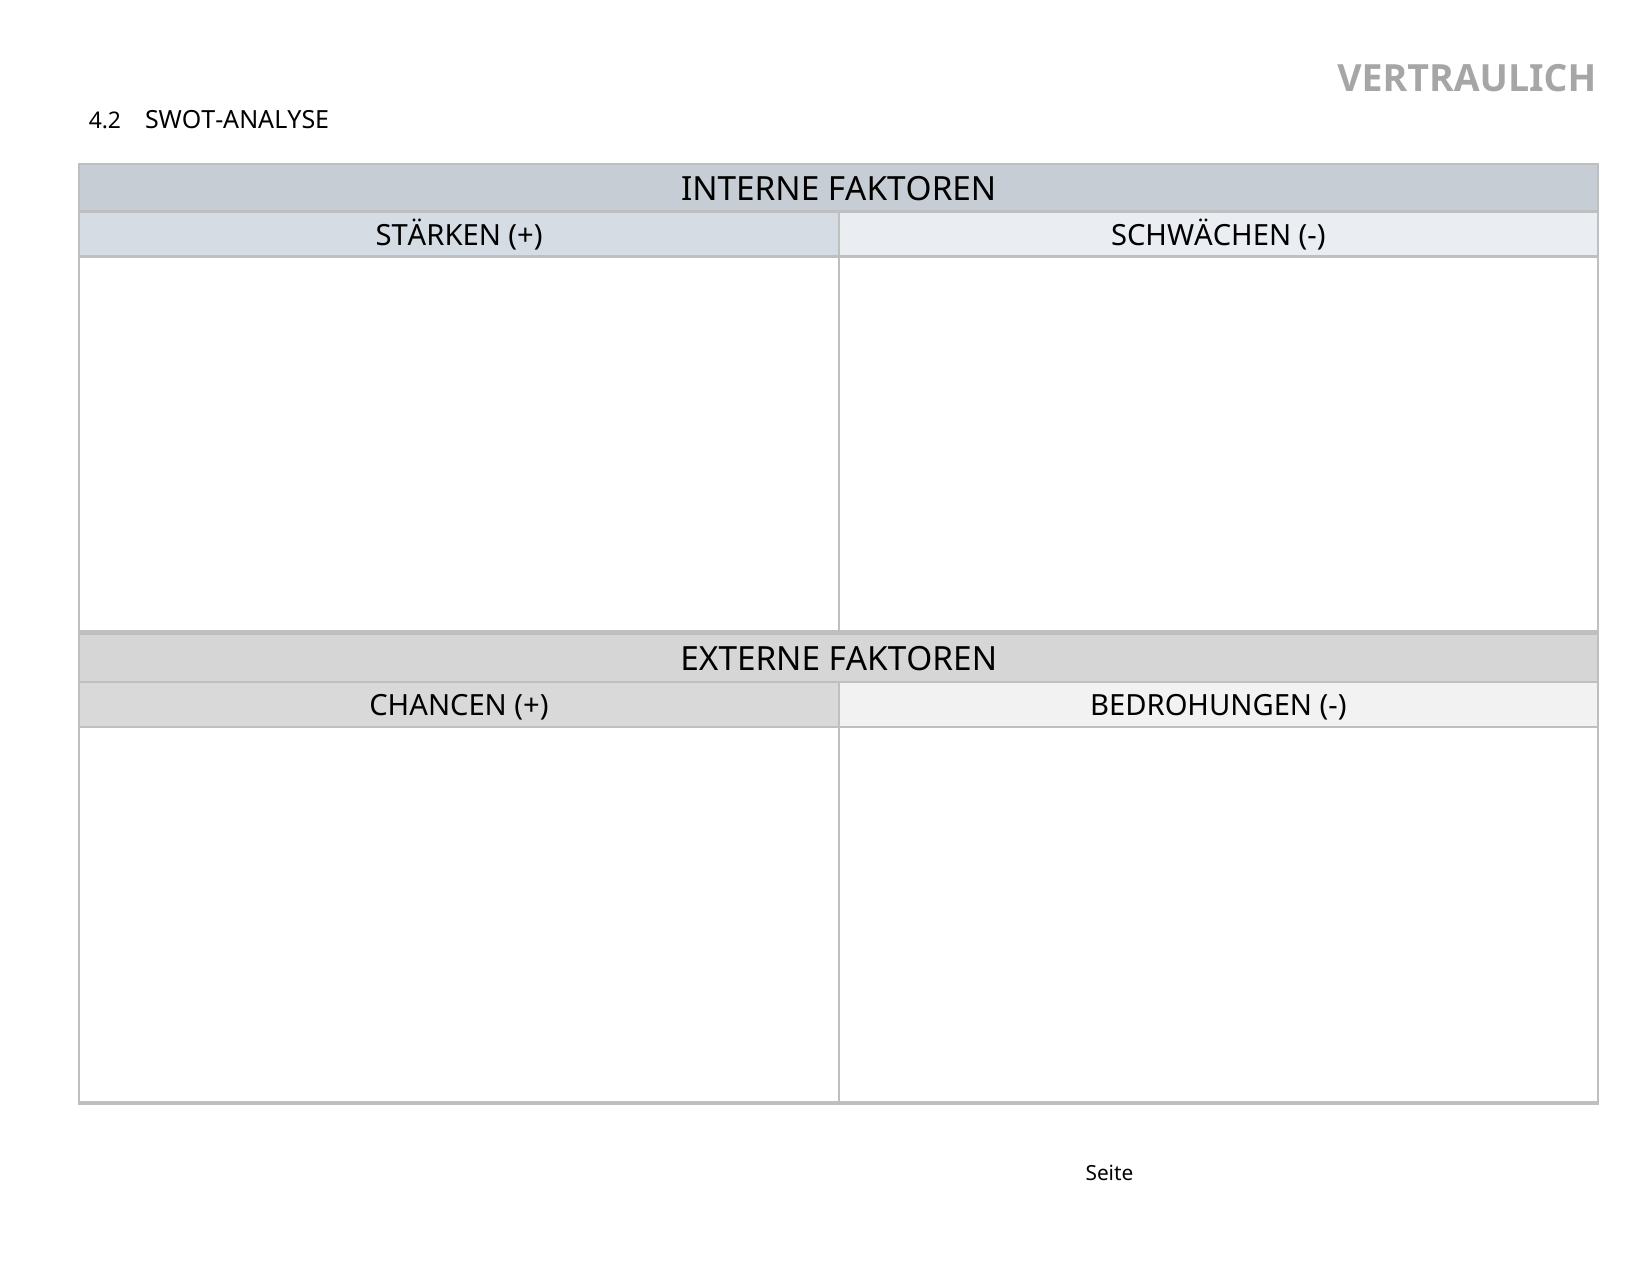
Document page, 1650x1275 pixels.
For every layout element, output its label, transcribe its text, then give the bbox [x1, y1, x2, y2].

table_cell EXTERNE FAKTOREN [80, 635, 1597, 681]
table_cell CHANCEN (+) [80, 683, 838, 726]
table_cell [80, 728, 838, 1101]
table_cell [840, 258, 1597, 630]
subtitle SWOT-ANALYSE [88, 102, 1612, 136]
table_header INTERNE FAKTOREN [80, 165, 1597, 210]
table_cell SCHWÄCHEN (-) [840, 213, 1597, 255]
table_cell BEDROHUNGEN (-) [840, 683, 1597, 726]
table_cell STÄRKEN (+) [80, 213, 838, 255]
table_cell [80, 258, 838, 630]
table_cell [840, 728, 1597, 1101]
